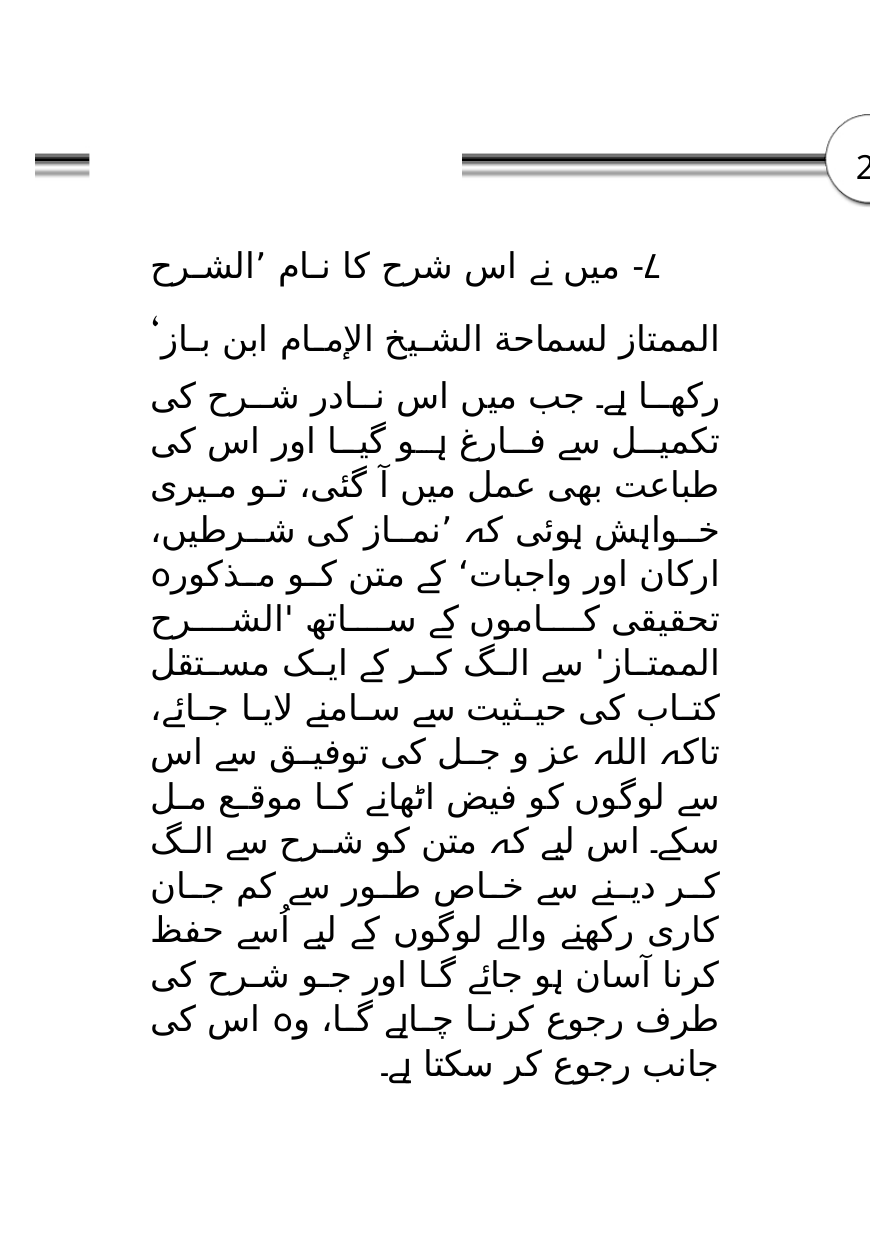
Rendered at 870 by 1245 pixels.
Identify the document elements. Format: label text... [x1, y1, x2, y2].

text ۷- میں نے اس شرح کا نام ’الشرح الممتاز لسماحة الشيخ الإمام ابن باز‘ رکھا ہے۔ جب میں اس نادر شرح کی تکمیل سے فارغ ہو گیا اور اس کی طباعت بھی عمل میں آ گئی، تو میری خواہش ہوئی کہ ’نماز کی شرطیں، ارکان اور واجبات‘ کے متن کو مذکورہ تحقیقی کاموں کے ساتھ 'الشرح الممتاز' سے الگ کر کے ایک مستقل کتاب کی حیثیت سے سامنے لایا جائے، تاکہ اللہ عز و جل کی توفیق سے اس سے لوگوں کو فیض اٹھانے کا موقع مل سکے۔ اس لیے کہ متن کو شرح سے الگ کر دینے سے خاص طور سے کم جان کاری رکھنے والے لوگوں کے لیے اُسے حفظ کرنا آسان ہو جائے گا اور جو شرح کی طرف رجوع کرنا چاہے گا، وہ اس کی جانب رجوع کر سکتا ہے۔ [150, 233, 720, 1084]
picture [861, 167, 870, 176]
picture [35, 112, 870, 208]
